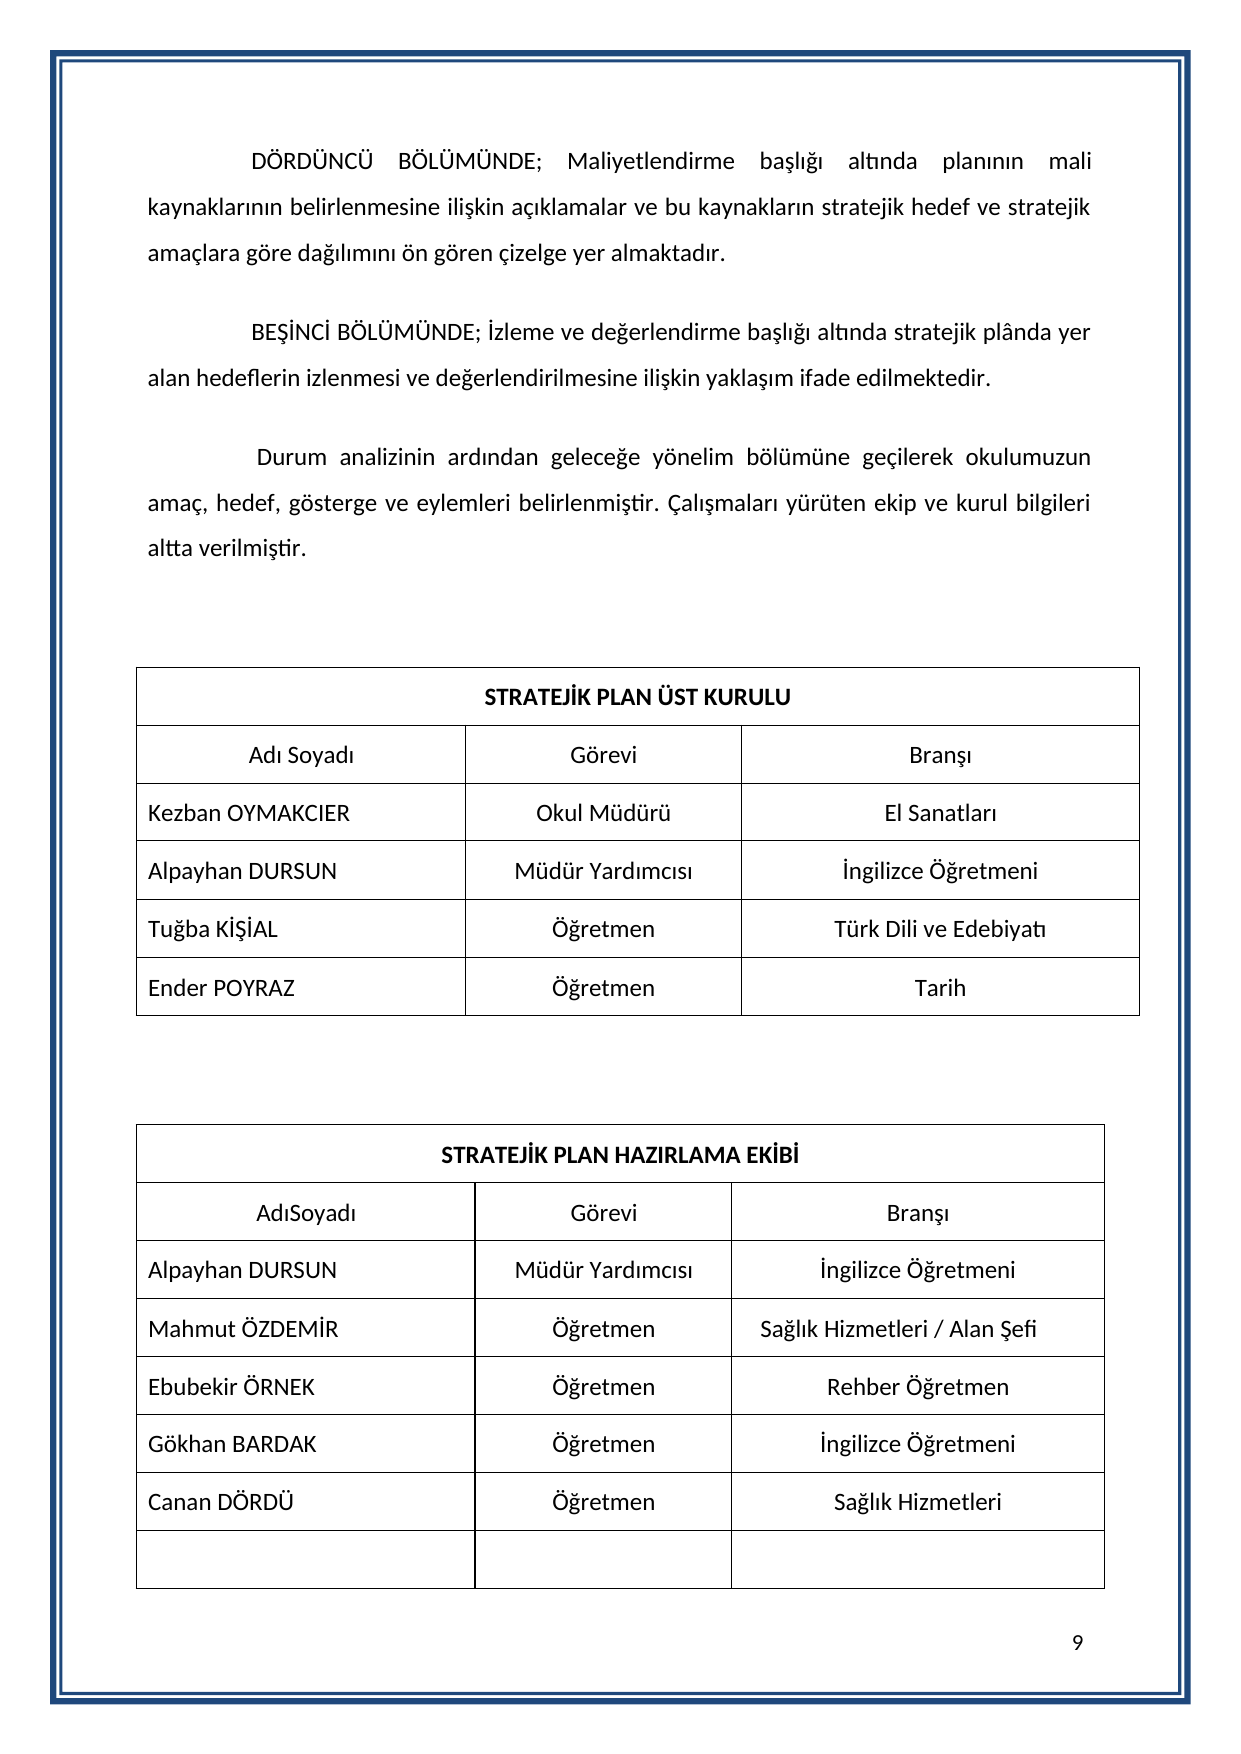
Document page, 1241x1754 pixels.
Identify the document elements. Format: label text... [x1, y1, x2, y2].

table_cell Müdür Yardımcısı [466, 841, 741, 899]
table_cell Tarih [742, 958, 1139, 1015]
table_cell AdıSoyadı [137, 1183, 474, 1240]
table_cell Kezban OYMAKCIER [137, 784, 465, 840]
table_cell Öğretmen [476, 1299, 731, 1356]
table_cell Okul Müdürü [466, 784, 741, 840]
table_cell Görevi [476, 1183, 731, 1240]
table_cell Alpayhan DURSUN [137, 841, 465, 899]
text Durum analizinin ardından geleceğe yönelim bölümüne geçilerek okulumuzun amaç, hedef, gösterge ve eylemleri belirlenmiştir. Çalışmaları yürüten ekip ve kurul bilgileri altta verilmiştir. [147, 441, 1093, 563]
table_cell İngilizce Öğretmeni [732, 1415, 1104, 1472]
table_cell Sağlık Hizmetleri [732, 1473, 1104, 1530]
table_cell Canan DÖRDÜ [137, 1473, 474, 1530]
table_cell Ender POYRAZ [137, 958, 465, 1015]
table_cell Türk Dili ve Edebiyatı [742, 900, 1139, 957]
table_cell El Sanatları [742, 784, 1139, 840]
text BEŞİNCİ BÖLÜMÜNDE; İzleme ve değerlendirme başlığı altında stratejik plânda yer alan hedeflerin izlenmesi ve değerlendirilmesine ilişkin yaklaşım ifade edilmektedir. [147, 316, 1092, 392]
table_cell Adı Soyadı [137, 726, 465, 782]
table_cell Müdür Yardımcısı [476, 1241, 731, 1298]
table_cell Alpayhan DURSUN [137, 1241, 474, 1298]
table_cell Görevi [466, 726, 741, 782]
table_header STRATEJİK PLAN HAZIRLAMA EKİBİ [137, 1125, 1104, 1182]
table_cell Branşı [742, 726, 1139, 782]
table_cell Branşı [732, 1183, 1104, 1240]
table_cell [137, 1531, 474, 1588]
table_cell Rehber Öğretmen [732, 1357, 1104, 1414]
table_cell İngilizce Öğretmeni [732, 1241, 1104, 1298]
table_cell Gökhan BARDAK [137, 1415, 474, 1472]
table_cell Öğretmen [466, 900, 741, 957]
table_cell Mahmut ÖZDEMİR [137, 1299, 474, 1356]
table_header STRATEJİK PLAN ÜST KURULU [137, 668, 1139, 724]
table_cell Sağlık Hizmetleri / Alan Şefi [732, 1299, 1104, 1356]
table_cell [476, 1531, 731, 1588]
text DÖRDÜNCÜ BÖLÜMÜNDE; Maliyetlendirme başlığı altında planının mali kaynaklarının belirlenmesine ilişkin açıklamalar ve bu kaynakların stratejik hedef ve stratejik amaçlara göre dağılımını ön gören çizelge yer almaktadır. [147, 146, 1093, 267]
table_cell Ebubekir ÖRNEK [137, 1357, 474, 1414]
table_cell İngilizce Öğretmeni [742, 841, 1139, 899]
table_cell Öğretmen [476, 1473, 731, 1530]
table_cell Tuğba KİŞİAL [137, 900, 465, 957]
table_cell Öğretmen [466, 958, 741, 1015]
table_cell Öğretmen [476, 1415, 731, 1472]
table_cell [732, 1531, 1104, 1588]
table_cell Öğretmen [476, 1357, 731, 1414]
